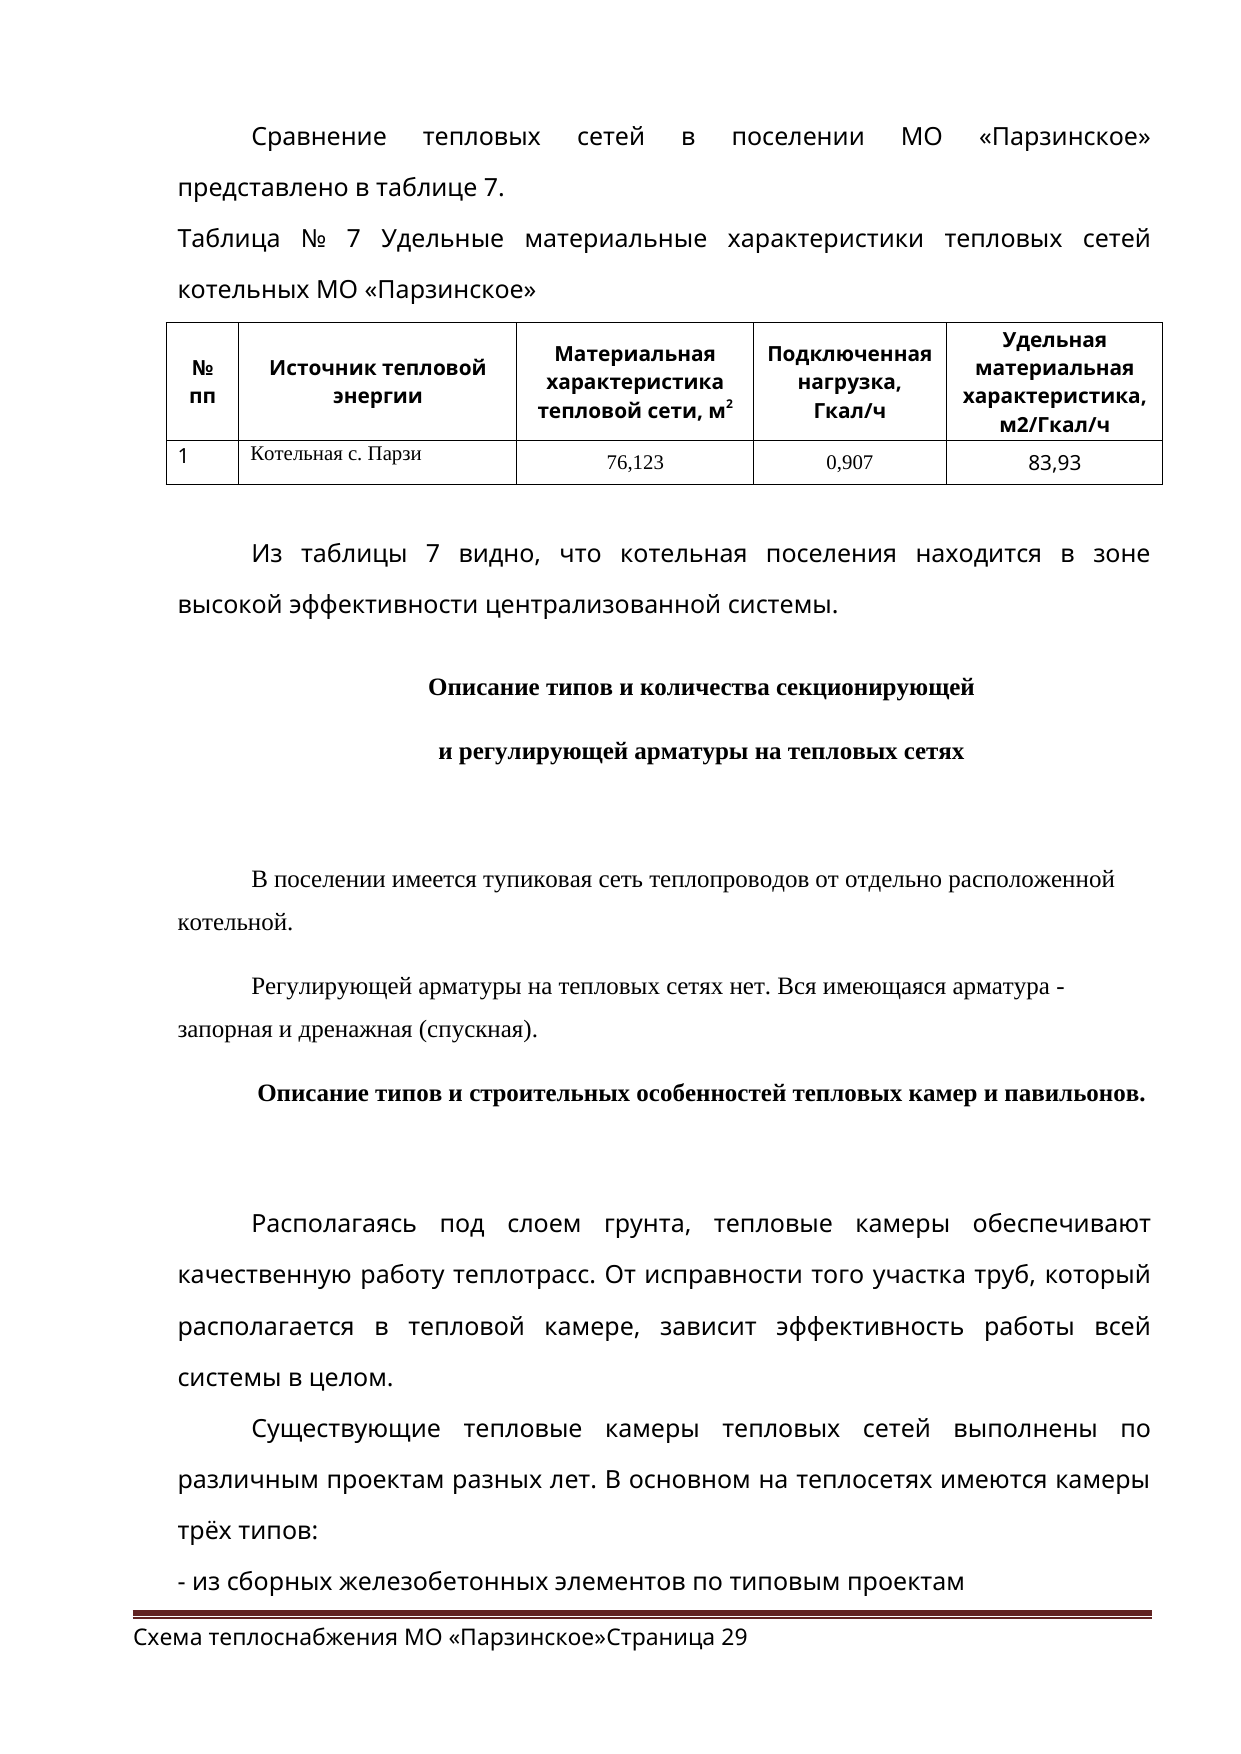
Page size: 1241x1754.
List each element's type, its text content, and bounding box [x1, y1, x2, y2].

text Описание типов и количества секционирующей [177, 672, 1152, 701]
text Существующие тепловые камеры тепловых сетей выполнены по различным проектам разных лет. В основном на теплосетях имеются камеры трёх типов: [177, 1410, 1152, 1546]
text В поселении имеется тупиковая сеть теплопроводов от отдельно расположенной котельной. [177, 864, 1152, 936]
text Из таблицы 7 видно, что котельная поселения находится в зоне высокой эффективности централизованной системы. [177, 536, 1152, 621]
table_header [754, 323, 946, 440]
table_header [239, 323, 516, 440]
text Регулирующей арматуры на тепловых сетях нет. Вся имеющаяся арматура - запорная и дренажная (спускная). [177, 971, 1152, 1043]
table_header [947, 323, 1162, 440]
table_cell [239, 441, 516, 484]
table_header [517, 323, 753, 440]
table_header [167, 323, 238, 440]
text Сравнение тепловых сетей в поселении МО «Парзинское» представлено в таблице 7. [177, 118, 1152, 203]
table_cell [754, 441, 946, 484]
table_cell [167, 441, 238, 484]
text Описание типов и строительных особенностей тепловых камер и павильонов. [177, 1078, 1152, 1107]
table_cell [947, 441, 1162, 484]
text и регулирующей арматуры на тепловых сетях [177, 736, 1152, 765]
text - из сборных железобетонных элементов по типовым проектам [177, 1563, 1152, 1597]
text Располагаясь под слоем грунта, тепловые камеры обеспечивают качественную работу теплотрасс. От исправности того участка труб, который располагается в тепловой камере, зависит эффективность работы всей системы в целом. [177, 1206, 1152, 1393]
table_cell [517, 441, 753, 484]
text Таблица № 7 Удельные материальные характеристики тепловых сетей котельных МО «Парзинское» [177, 220, 1152, 305]
